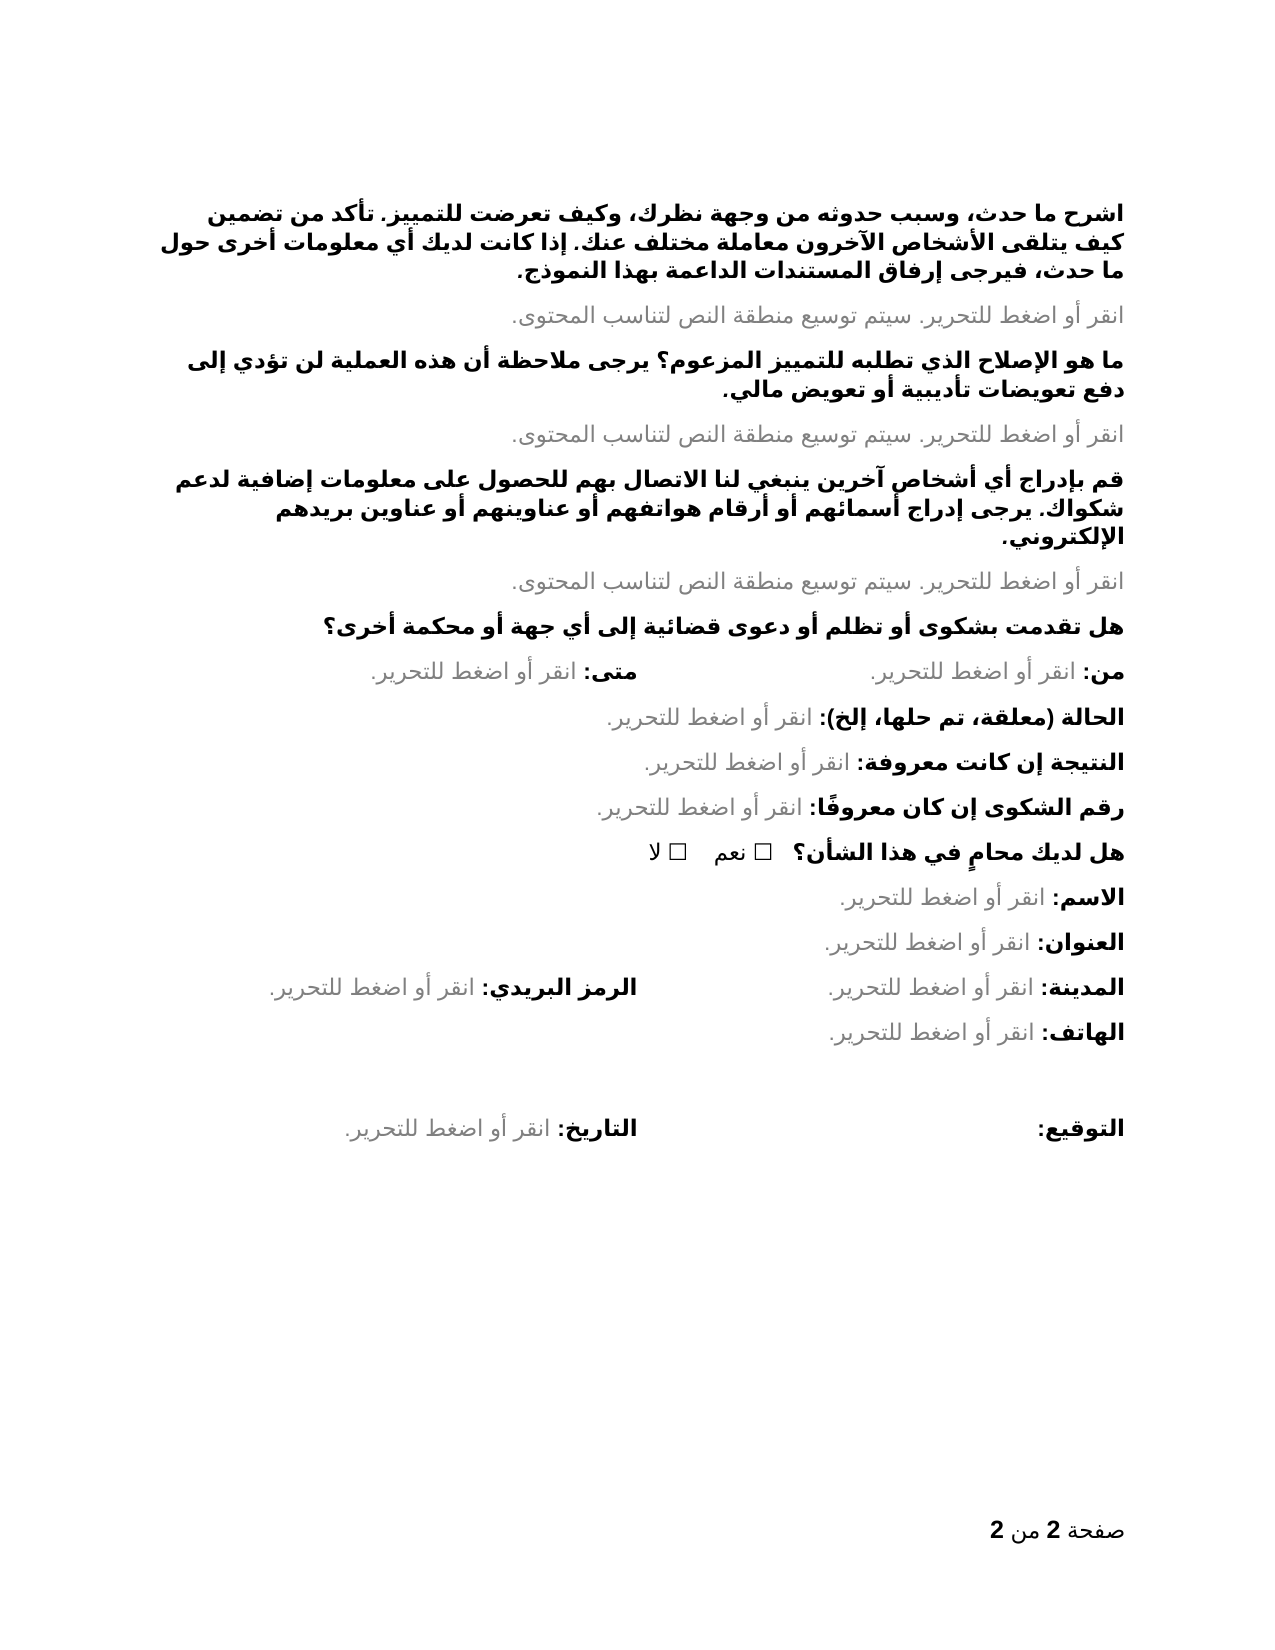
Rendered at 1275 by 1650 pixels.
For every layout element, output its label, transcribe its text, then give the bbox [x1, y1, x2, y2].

text هل لديك محامٍ في هذا الشأن؟ ☐ نعم ☐ لا [150, 839, 1125, 865]
text العنوان: انقر أو اضغط للتحرير. [150, 929, 1125, 955]
text انقر أو اضغط للتحرير. سيتم توسيع منطقة النص لتناسب المحتوى. [150, 421, 1125, 447]
text النتيجة إن كانت معروفة: انقر أو اضغط للتحرير. [150, 748, 1125, 775]
text اشرح ما حدث، وسبب حدوثه من وجهة نظرك، وكيف تعرضت للتمييز. تأكد من تضمين كيف يتلقى الأشخاص الآخرون معاملة مختلف عنك. إذا كانت لديك أي معلومات أخرى حول ما حدث، فيرجى إرفاق المستندات الداعمة بهذا النموذج. [150, 200, 1125, 284]
text الاسم: انقر أو اضغط للتحرير. [150, 884, 1125, 910]
text المدينة: انقر أو اضغط للتحرير. الرمز البريدي: انقر أو اضغط للتحرير. [150, 974, 1125, 1000]
text هل تقدمت بشكوى أو تظلم أو دعوى قضائية إلى أي جهة أو محكمة أخرى؟ [150, 613, 1125, 639]
text انقر أو اضغط للتحرير. سيتم توسيع منطقة النص لتناسب المحتوى. [150, 302, 1125, 329]
text انقر أو اضغط للتحرير. سيتم توسيع منطقة النص لتناسب المحتوى. [150, 568, 1125, 594]
text قم بإدراج أي أشخاص آخرين ينبغي لنا الاتصال بهم للحصول على معلومات إضافية لدعم شكواك. يرجى إدراج أسمائهم أو أرقام هواتفهم أو عناوينهم أو عناوين بريدهم الإلكتروني. [150, 466, 1125, 549]
text ما هو الإصلاح الذي تطلبه للتمييز المزعوم؟ يرجى ملاحظة أن هذه العملية لن تؤدي إلى دفع تعويضات تأديبية أو تعويض مالي. [150, 347, 1125, 402]
text رقم الشكوى إن كان معروفًا: انقر أو اضغط للتحرير. [150, 794, 1125, 820]
text الهاتف: انقر أو اضغط للتحرير. [150, 1019, 1125, 1046]
text التوقيع: التاريخ: انقر أو اضغط للتحرير. [150, 1115, 1125, 1141]
text من: انقر أو اضغط للتحرير. متى: انقر أو اضغط للتحرير. [150, 658, 1125, 685]
text الحالة (معلقة، تم حلها، إلخ): انقر أو اضغط للتحرير. [150, 703, 1125, 730]
